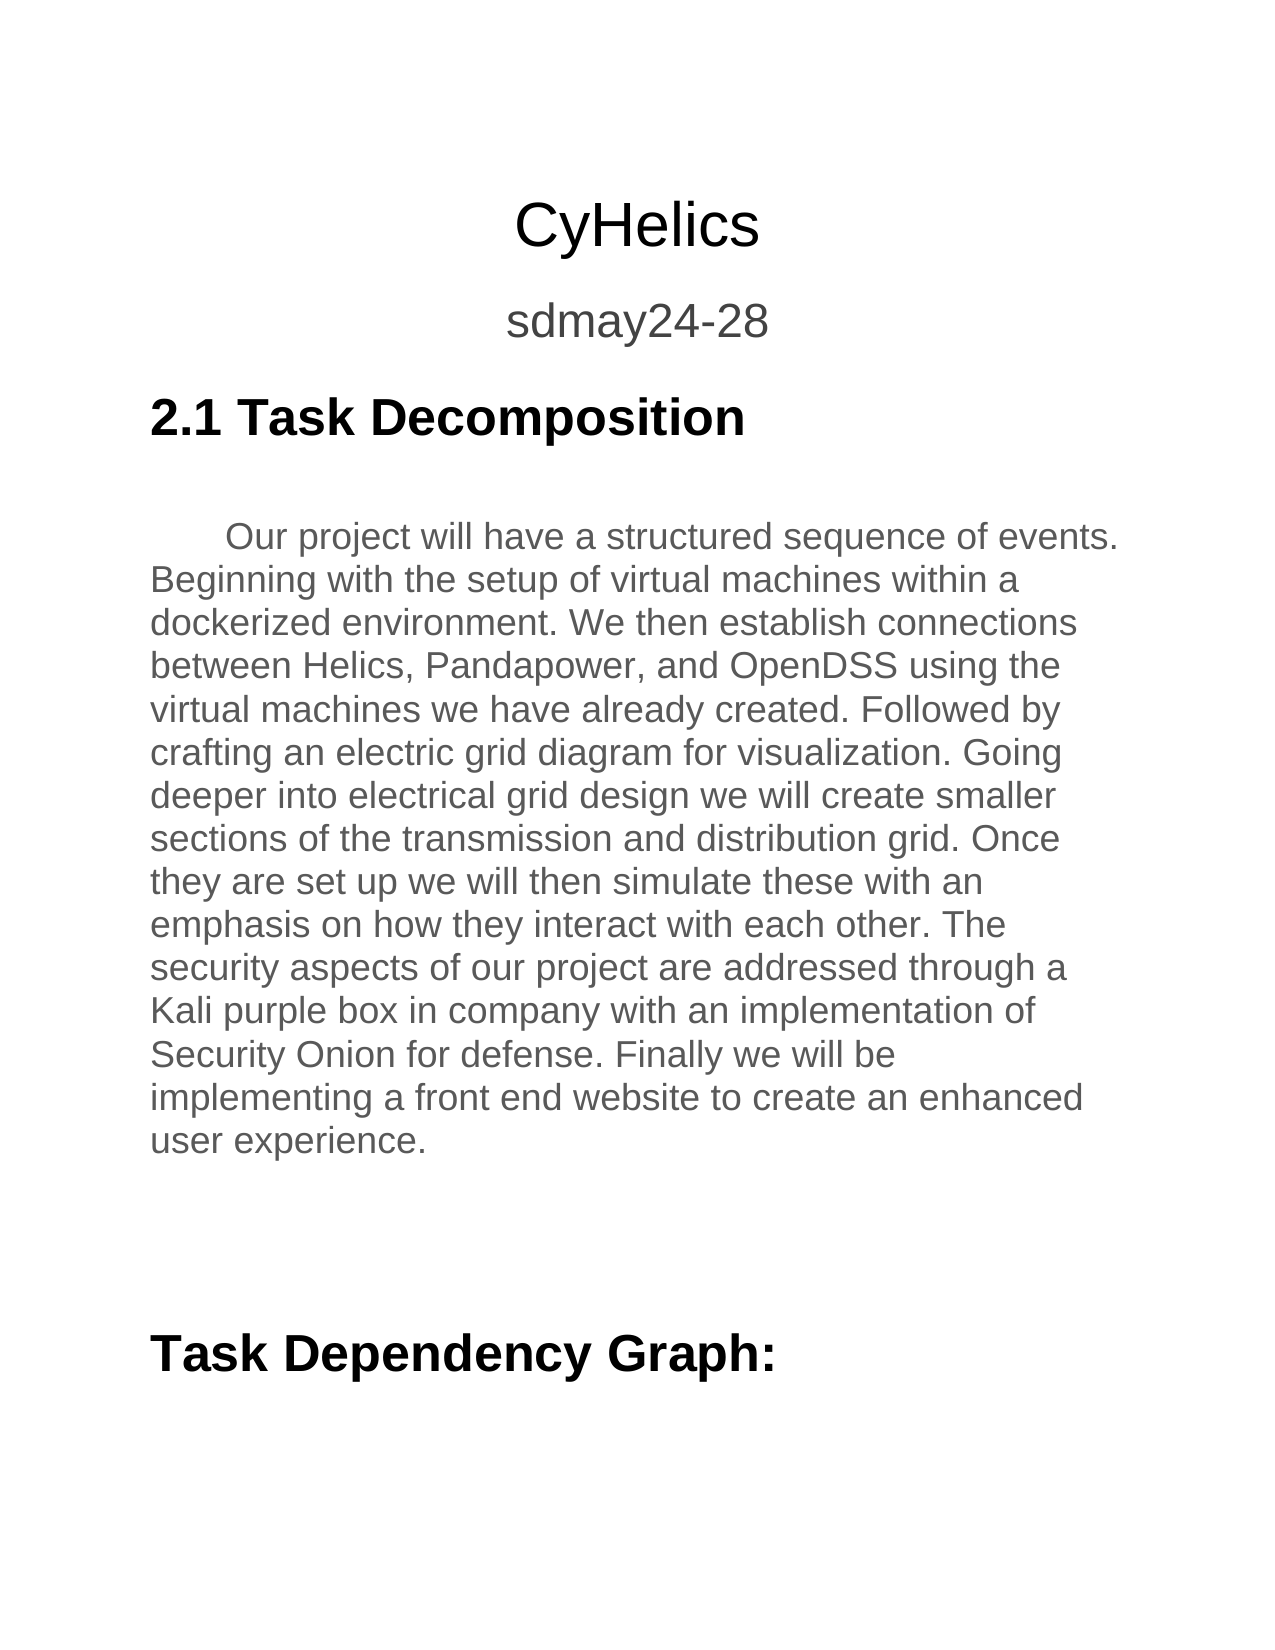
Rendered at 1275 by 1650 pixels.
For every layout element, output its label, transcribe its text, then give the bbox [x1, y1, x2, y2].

subtitle sdmay24-28 [150, 293, 1125, 348]
subtitle CyHelics [150, 187, 1125, 259]
text Task Dependency Graph: [150, 1322, 1125, 1382]
text Our project will have a structured sequence of events. Beginning with the setup of virtual machines within a dockerized environment. We then establish connections between Helics, Pandapower, and OpenDSS using the virtual machines we have already created. Followed by crafting an electric grid diagram for visualization. Going deeper into electrical grid design we will create smaller sections of the transmission and distribution grid. Once they are set up we will then simulate these with an emphasis on how they interact with each other. The security aspects of our project are addressed through a Kali purple box in company with an implementation of Security Onion for defense. Finally we will be implementing a front end website to create an enhanced user experience. [150, 514, 1125, 1161]
text 2.1 Task Decomposition [150, 386, 1125, 446]
